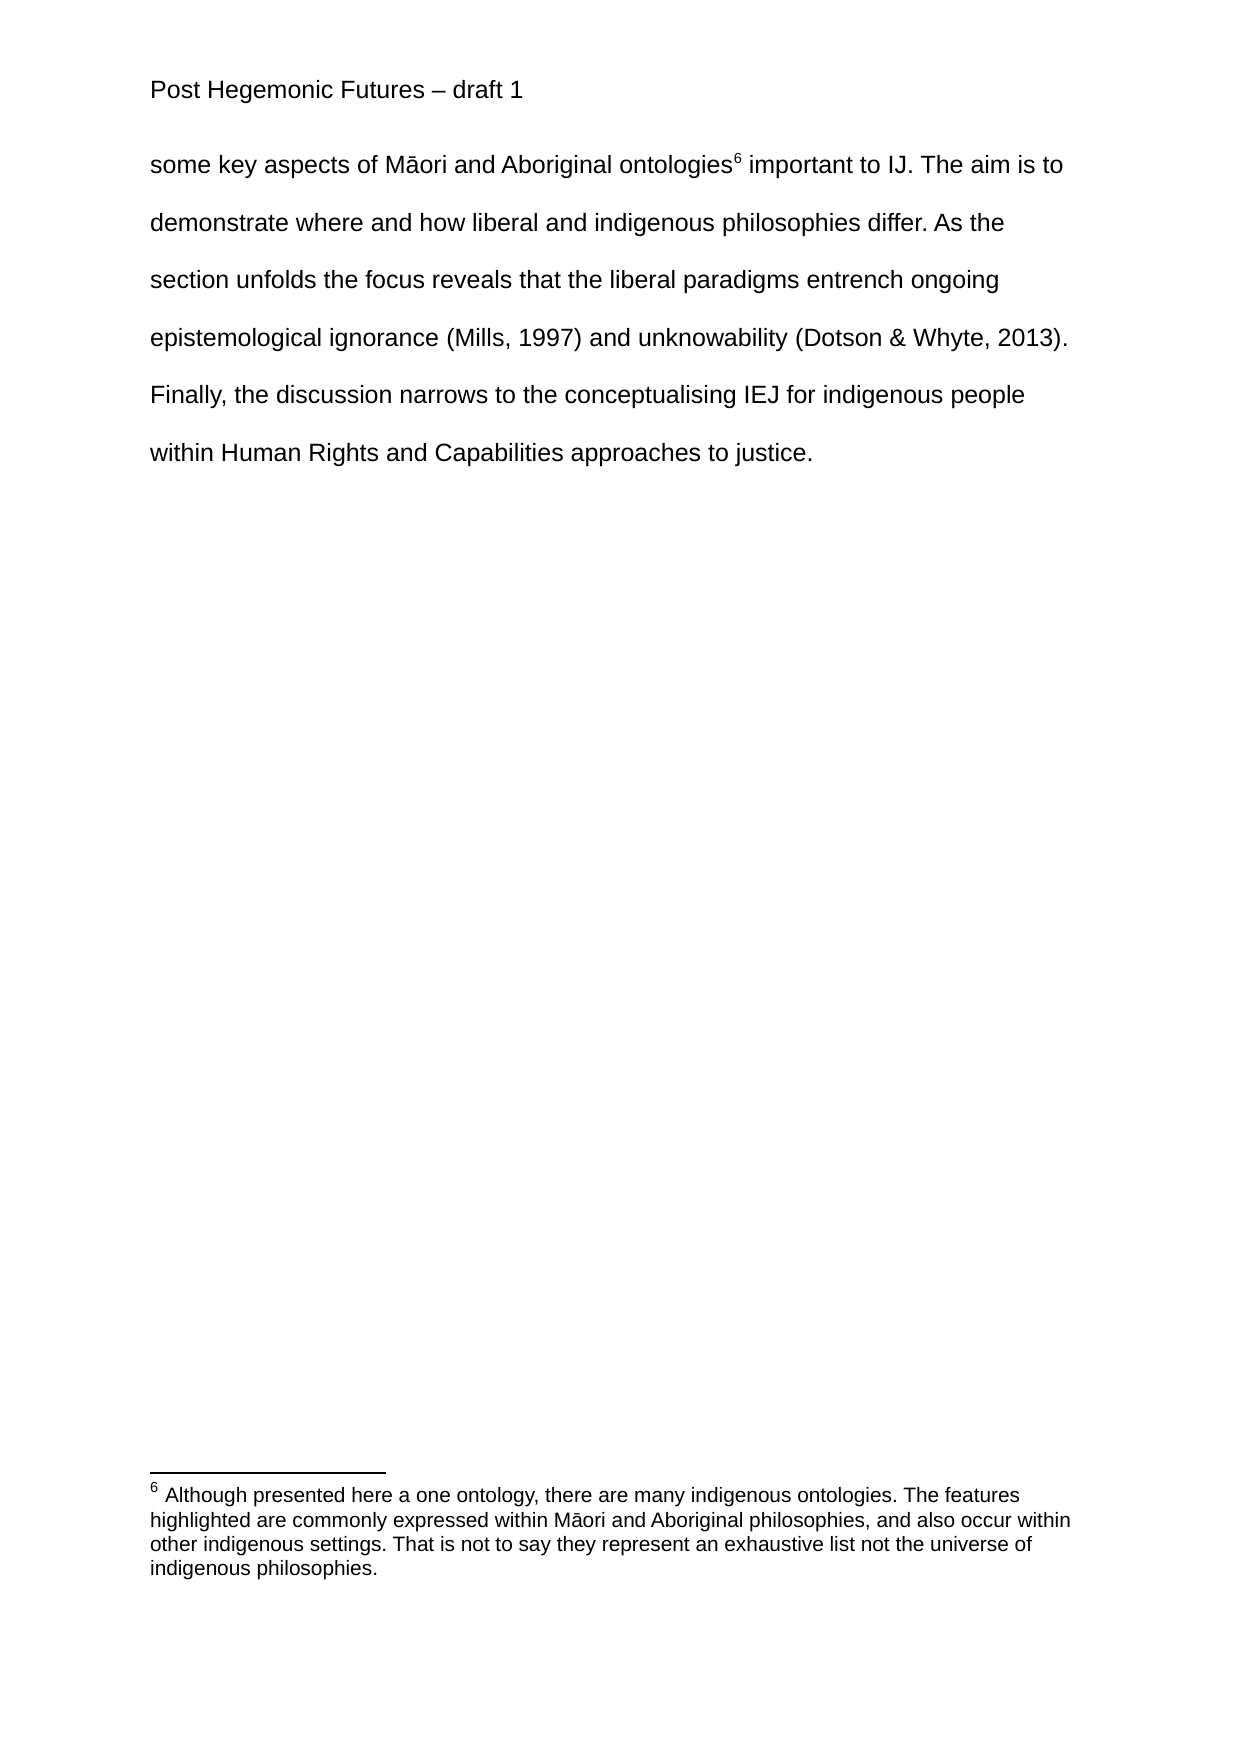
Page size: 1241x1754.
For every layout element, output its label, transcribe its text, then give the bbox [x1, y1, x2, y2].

text An attempt to answer and resolve aspects of these questions follows. Firstly, the paper’s philosophic boundaries are described, followed by three recent examples of conflict between indigenous IJ and settler state powers. The third section explores some key aspects of Māori and Aboriginal ontologies⁠ important to IJ. The aim is to demonstrate where and how liberal and indigenous philosophies differ. As the section unfolds the focus reveals that the liberal paradigms entrench ongoing epistemological ignorance (Mills, 1997) and unknowability (Dotson & Whyte, 2013). Finally, the discussion narrows to the conceptualising IEJ for indigenous people within Human Rights and Capabilities approaches to justice. [150, 150, 1090, 466]
